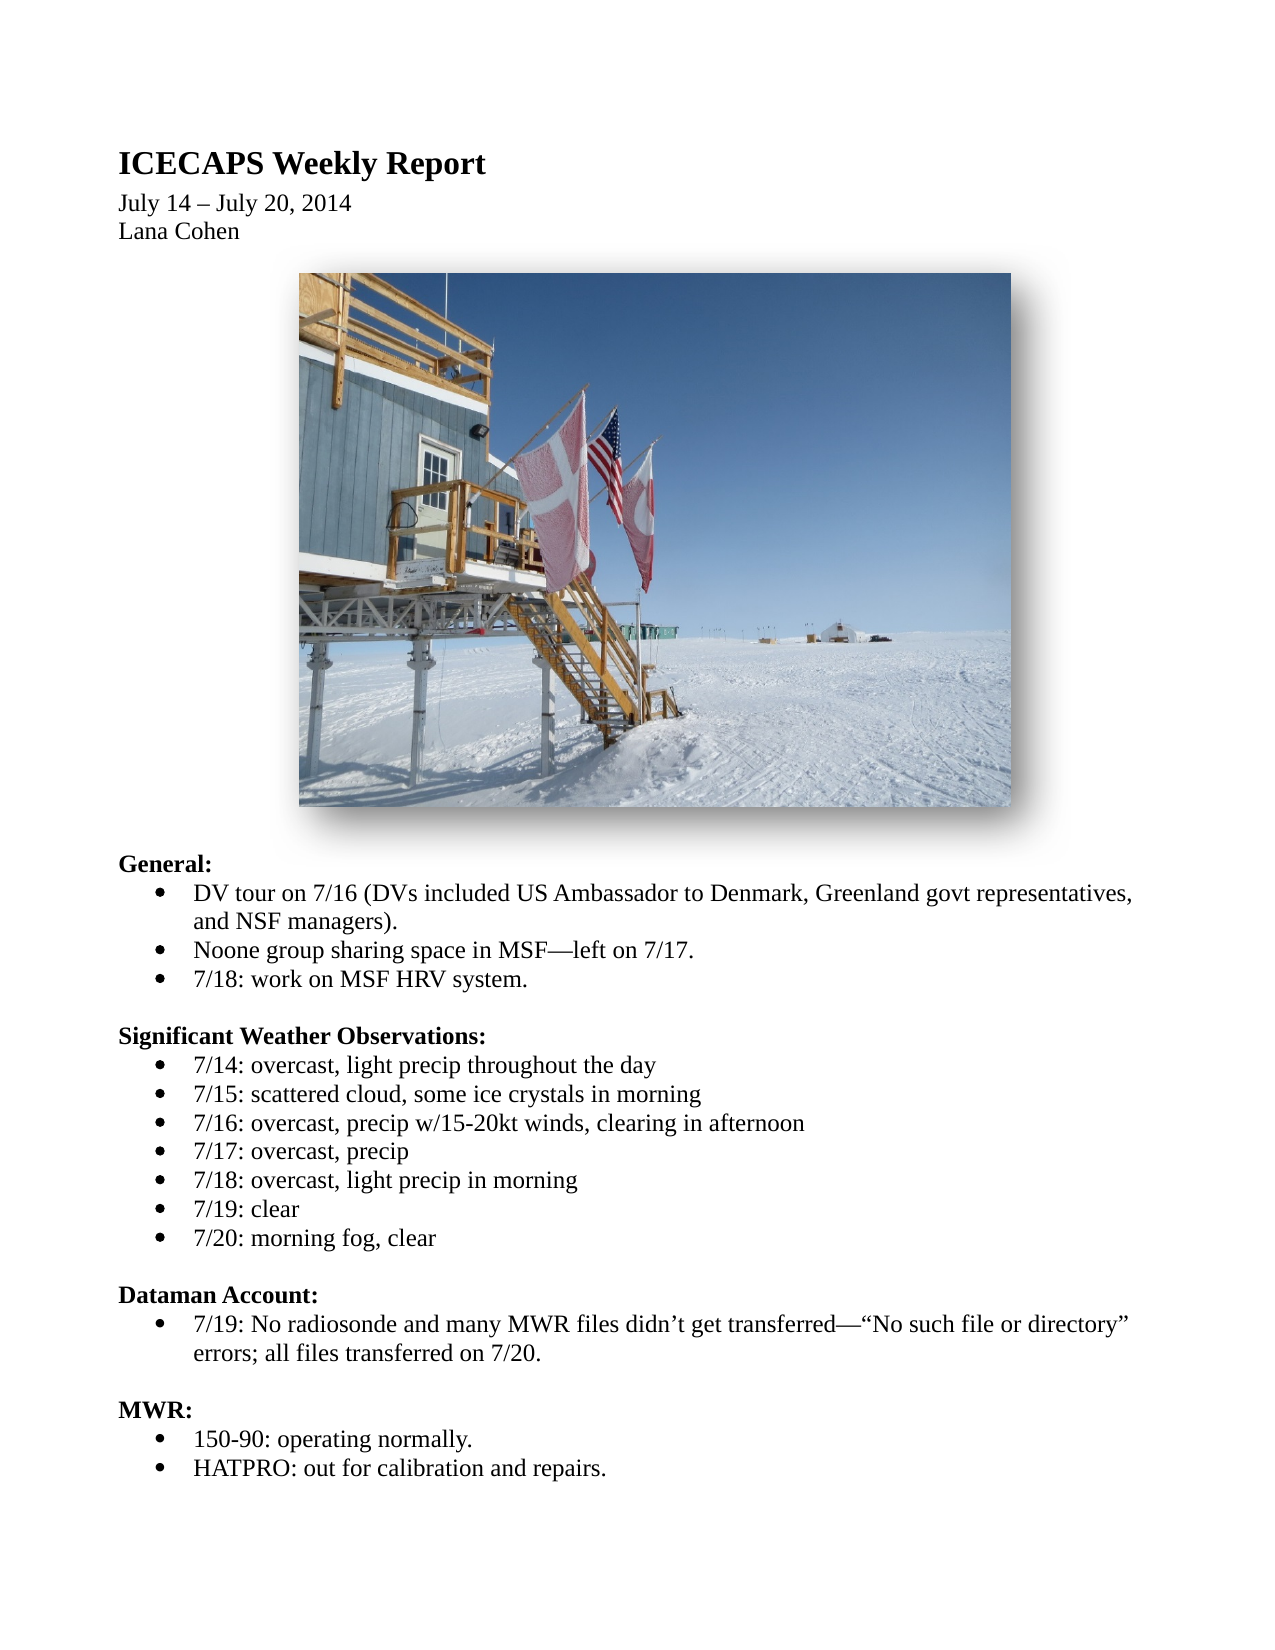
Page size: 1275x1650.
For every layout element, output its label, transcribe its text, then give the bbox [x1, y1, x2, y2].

list 7/19: clear [156, 1194, 1157, 1223]
list 7/19: No radiosonde and many MWR files didn’t get transferred—“No such file or directory” errors; all files transferred on 7/20. [156, 1309, 1157, 1366]
list 7/16: overcast, precip w/15-20kt winds, clearing in afternoon [156, 1108, 1157, 1136]
list HATPRO: out for calibration and repairs. [156, 1453, 1157, 1481]
list 7/20: morning fog, clear [156, 1223, 1157, 1251]
text Significant Weather Observations: [118, 1021, 1157, 1050]
text Dataman Account: [118, 1280, 1157, 1309]
list 7/17: overcast, precip [156, 1136, 1157, 1165]
list 7/15: scattered cloud, some ice crystals in morning [156, 1079, 1157, 1108]
text Lana Cohen [118, 216, 1157, 245]
picture [299, 273, 1011, 807]
list 150-90: operating normally. [156, 1424, 1157, 1453]
text MWR: [118, 1395, 1157, 1424]
list DV tour on 7/16 (DVs included US Ambassador to Denmark, Greenland govt representatives, and NSF managers). [156, 878, 1157, 935]
text July 14 – July 20, 2014 [118, 188, 1157, 216]
list Noone group sharing space in MSF—left on 7/17. [156, 935, 1157, 964]
subtitle ICECAPS Weekly Report [118, 143, 1157, 181]
text General: [118, 849, 1157, 878]
list 7/18: overcast, light precip in morning [156, 1165, 1157, 1194]
list 7/18: work on MSF HRV system. [156, 964, 1157, 993]
list 7/14: overcast, light precip throughout the day [156, 1050, 1157, 1079]
